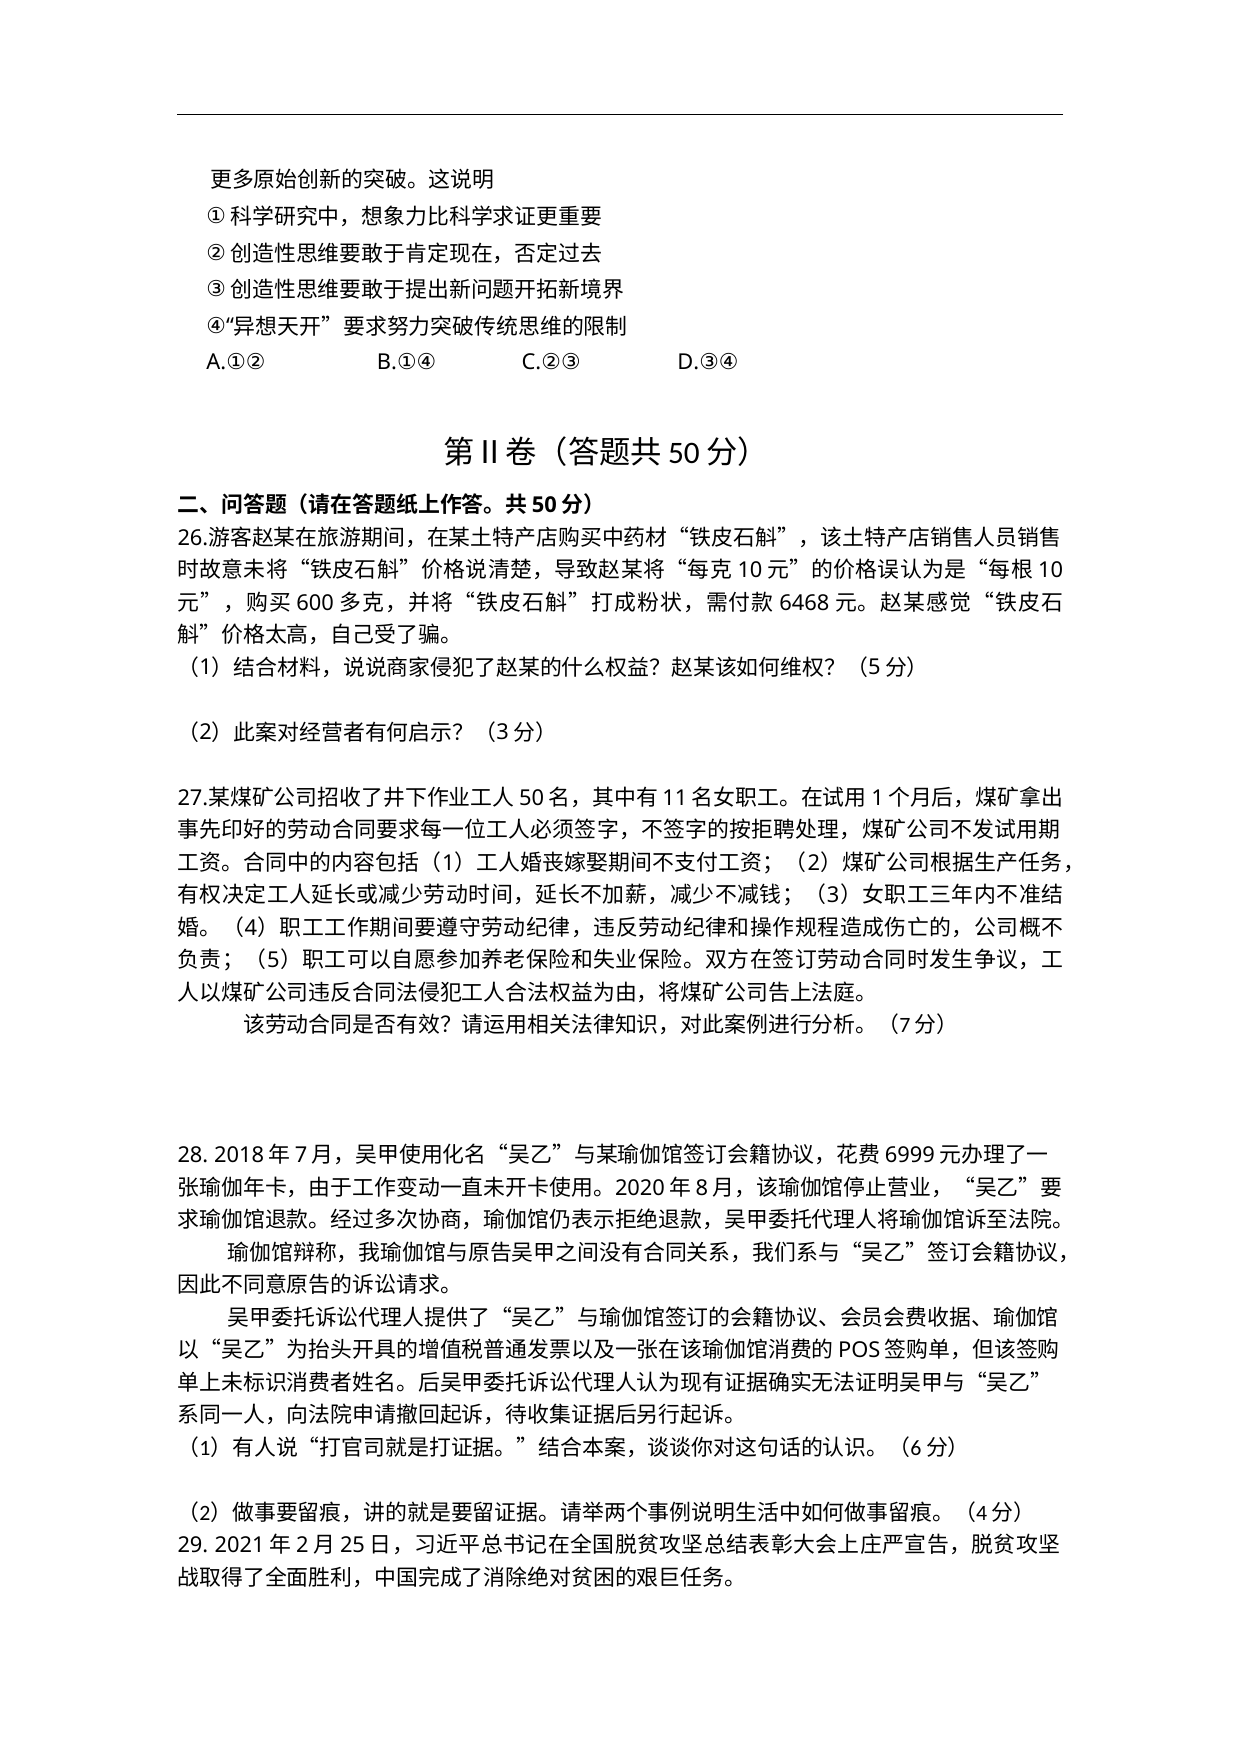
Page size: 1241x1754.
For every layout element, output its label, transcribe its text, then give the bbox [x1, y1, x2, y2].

text 29. 2021年2月25日，习近平总书记在全国脱贫攻坚总结表彰大会上庄严宣告，脱贫攻坚战取得了全面胜利，中国完成了消除绝对贫困的艰巨任务。 [177, 1527, 1063, 1592]
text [177, 162, 1063, 194]
text ②创造性思维要敢于肯定现在，否定过去 [206, 235, 1063, 268]
text （1）有人说“打官司就是打证据。”结合本案，谈谈你对这句话的认识。（6分） [177, 1429, 1063, 1462]
text 26.游客赵某在旅游期间，在某土特产店购买中药材“铁皮石斛”，该土特产店销售人员销售时故意未将“铁皮石斛”价格说清楚，导致赵某将“每克10元”的价格误认为是“每根10元”，购买600多克，并将“铁皮石斛”打成粉状，需付款6468元。赵某感觉“铁皮石斛”价格太高，自己受了骗。 [177, 519, 1063, 649]
text 二、问答题（请在答题纸上作答。共50分） [177, 487, 1063, 519]
text （2）此案对经营者有何启示？（3分） [177, 714, 1063, 747]
text ①科学研究中，想象力比科学求证更重要 [206, 198, 1063, 231]
text 27.某煤矿公司招收了井下作业工人50名，其中有11名女职工。在试用1个月后，煤矿拿出事先印好的劳动合同要求每一位工人必须签字，不签字的按拒聘处理，煤矿公司不发试用期工资。合同中的内容包括（1）工人婚丧嫁娶期间不支付工资；（2）煤矿公司根据生产任务，有权决定工人延长或减少劳动时间，延长不加薪，减少不减钱；（3）女职工三年内不准结婚。（4）职工工作期间要遵守劳动纪律，违反劳动纪律和操作规程造成伤亡的，公司概不负责；（5）职工可以自愿参加养老保险和失业保险。双方在签订劳动合同时发生争议，工人以煤矿公司违反合同法侵犯工人合法权益为由，将煤矿公司告上法庭。 [177, 779, 1063, 1007]
text A.①② B.①④ C.②③ D.③④ [206, 345, 1063, 377]
text （2）做事要留痕，讲的就是要留证据。请举两个事例说明生活中如何做事留痕。（4分） [177, 1494, 1063, 1527]
text 该劳动合同是否有效？请运用相关法律知识，对此案例进行分析。（7分） [177, 1007, 1063, 1039]
text 28. 2018年7月，吴甲使用化名“吴乙”与某瑜伽馆签订会籍协议，花费6999元办理了一张瑜伽年卡，由于工作变动一直未开卡使用。2020年8月，该瑜伽馆停止营业，“吴乙”要求瑜伽馆退款。经过多次协商，瑜伽馆仍表示拒绝退款，吴甲委托代理人将瑜伽馆诉至法院。 [177, 1137, 1063, 1234]
text 第Ⅱ卷（答题共50分） [177, 417, 1063, 482]
text 瑜伽馆辩称，我瑜伽馆与原告吴甲之间没有合同关系，我们系与“吴乙”签订会籍协议，因此不同意原告的诉讼请求。 [177, 1234, 1063, 1299]
text （1）结合材料，说说商家侵犯了赵某的什么权益？赵某该如何维权？（5分） [177, 649, 1063, 682]
text ③创造性思维要敢于提出新问题开拓新境界 [206, 272, 1063, 304]
text ④“异想天开”要求努力突破传统思维的限制 [206, 308, 1063, 341]
text 吴甲委托诉讼代理人提供了“吴乙”与瑜伽馆签订的会籍协议、会员会费收据、瑜伽馆以“吴乙”为抬头开具的增值税普通发票以及一张在该瑜伽馆消费的POS签购单，但该签购单上未标识消费者姓名。后吴甲委托诉讼代理人认为现有证据确实无法证明吴甲与“吴乙”系同一人，向法院申请撤回起诉，待收集证据后另行起诉。 [177, 1299, 1063, 1429]
